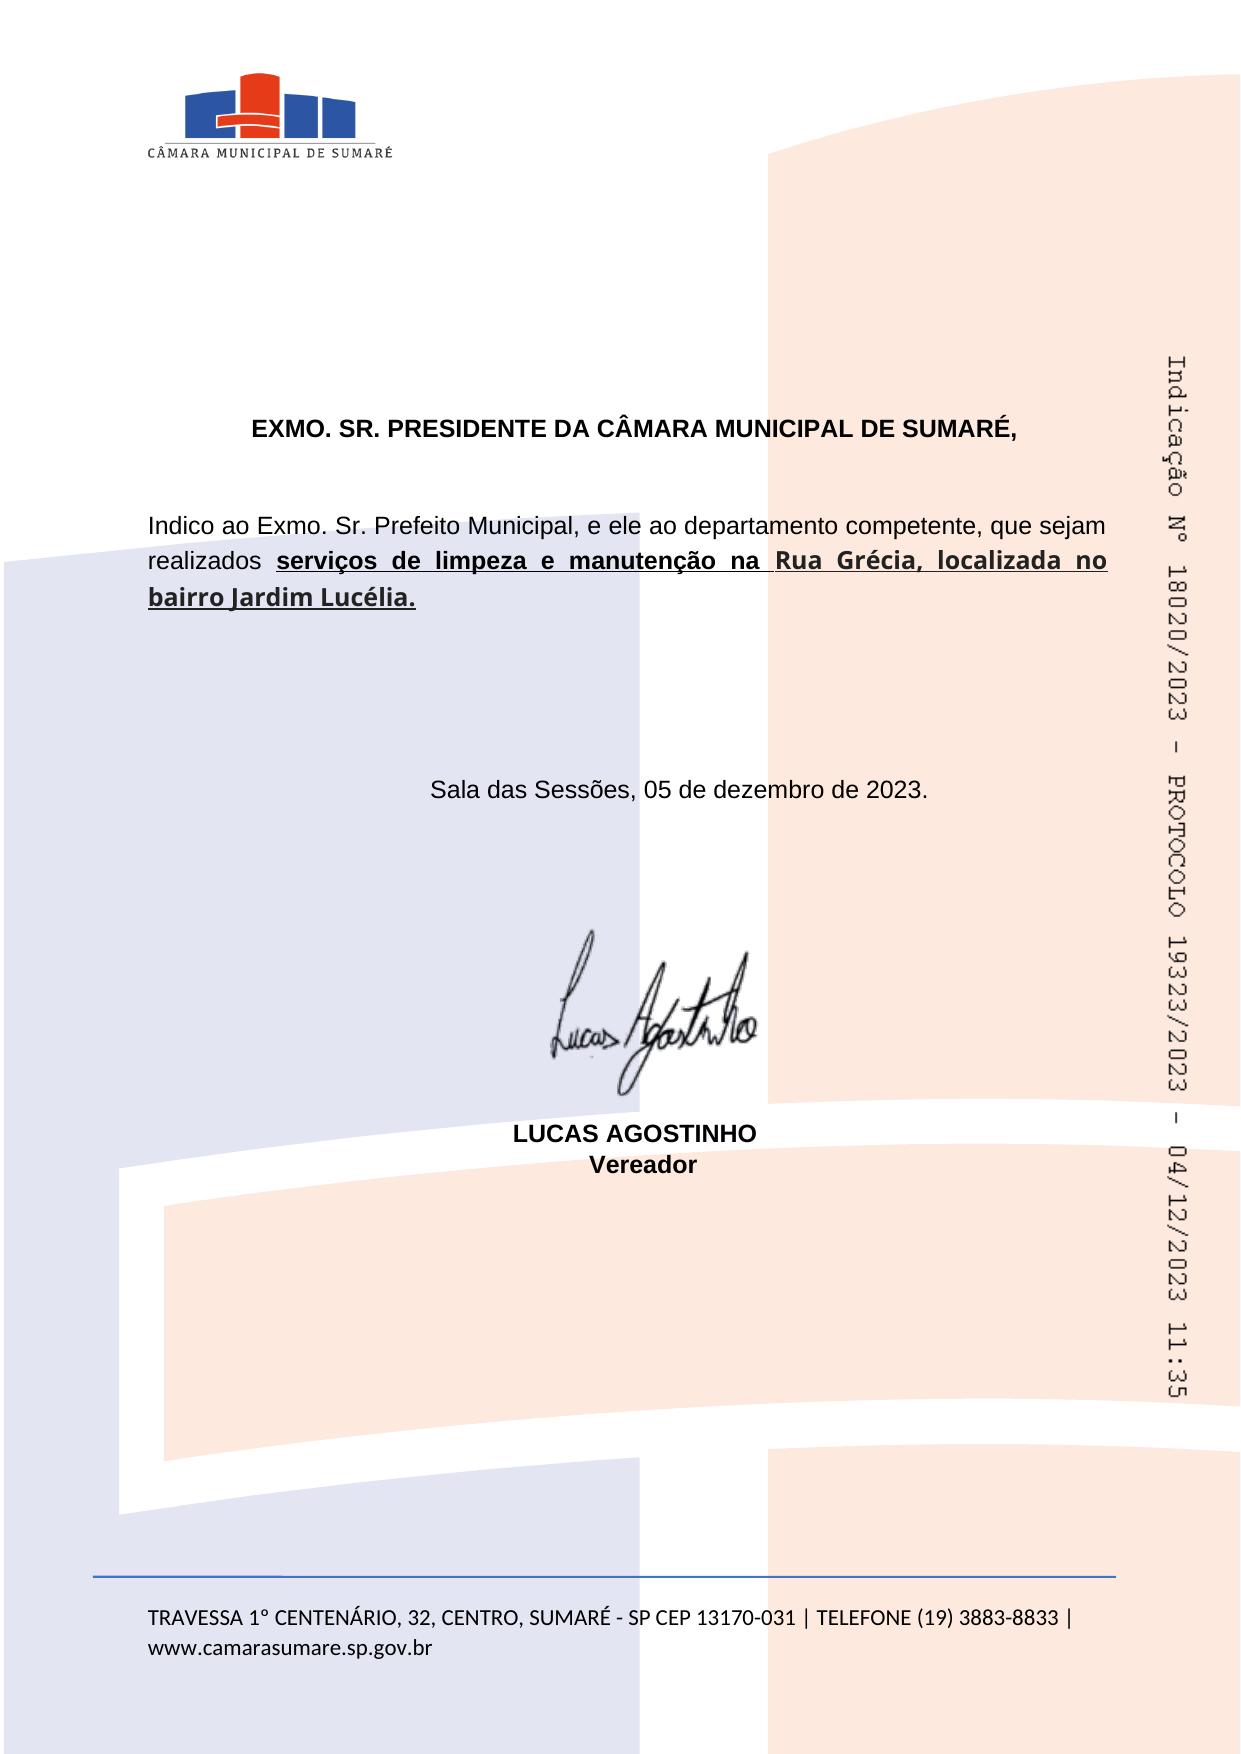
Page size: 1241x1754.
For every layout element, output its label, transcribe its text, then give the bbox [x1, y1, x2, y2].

text Vereador [177, 1150, 1107, 1179]
picture [1142, 349, 1205, 1405]
picture [147, 73, 394, 160]
picture [505, 918, 809, 1101]
text Sala das Sessões, 05 de dezembro de 2023. [177, 775, 1107, 804]
text LUCAS AGOSTINHO [177, 1119, 1107, 1148]
text Indico ao Exmo. Sr. Prefeito Municipal, e ele ao departamento competente, que sejam realizados serviços de limpeza e manutenção na Rua Grécia, localizada no bairro Jardim Lucélia. [148, 511, 1107, 613]
text EXMO. SR. PRESIDENTE DA CÂMARA MUNICIPAL DE SUMARÉ, [177, 414, 1107, 443]
